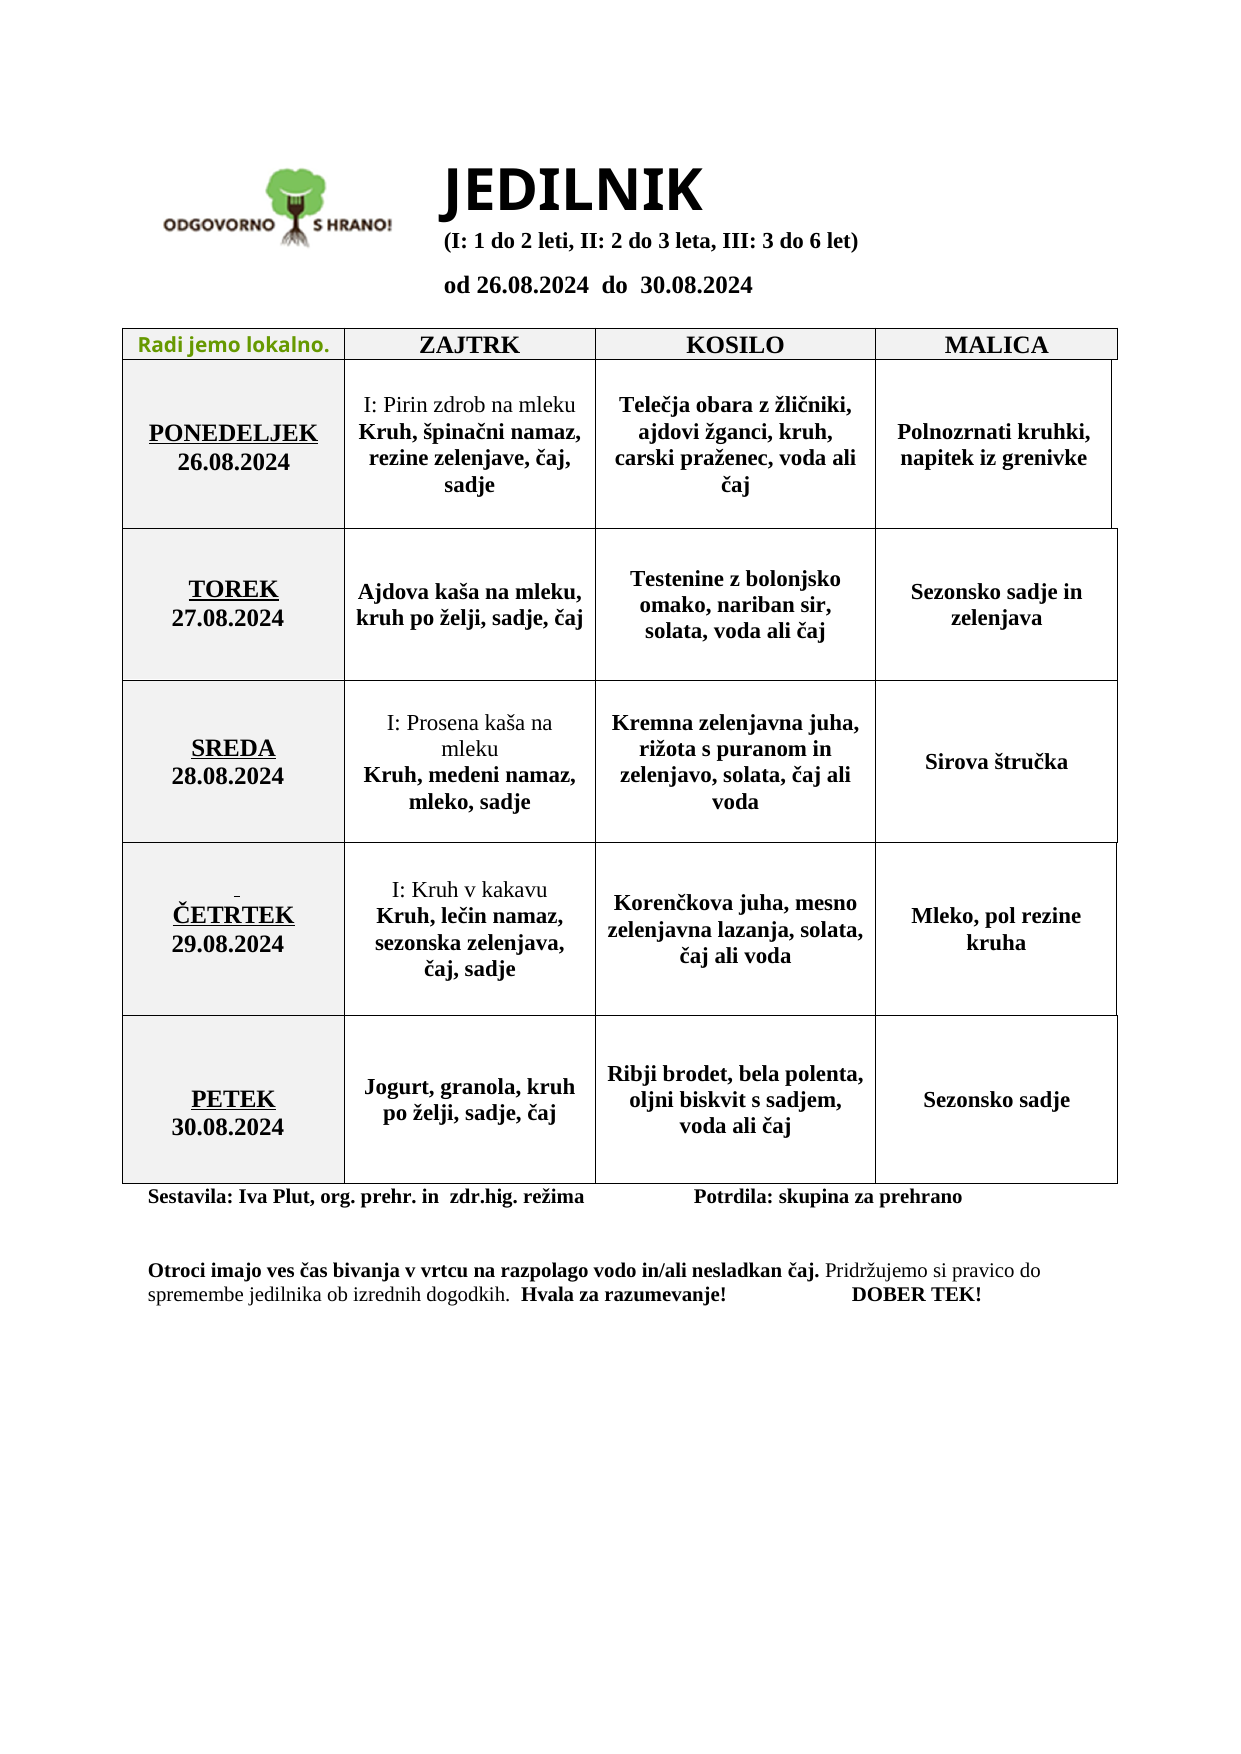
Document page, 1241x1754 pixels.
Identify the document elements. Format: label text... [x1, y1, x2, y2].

picture [162, 147, 393, 286]
table_cell PONEDELJEK 26.08.2024 [123, 360, 344, 528]
table_cell I: Kruh v kakavu Kruh, lečin namaz, sezonska zelenjava, čaj, sadje [345, 843, 595, 1015]
table_cell Jogurt, granola, kruh po želji, sadje, čaj [345, 1016, 595, 1183]
table_cell Mleko, pol rezine kruha [876, 843, 1116, 1015]
table_cell Kremna zelenjavna juha, rižota s puranom in zelenjavo, solata, čaj ali voda [596, 681, 875, 842]
table_cell Ribji brodet, bela polenta, oljni biskvit s sadjem, voda ali čaj [596, 1016, 875, 1183]
table_cell ZAJTRK [345, 329, 595, 359]
text Sestavila: Iva Plut, org. prehr. in zdr.hig. režima Potrdila: skupina za prehrano [148, 1184, 1093, 1208]
table_cell Ajdova kaša na mleku, kruh po želji, sadje, čaj [345, 529, 595, 679]
table_cell Sirova štručka [876, 681, 1117, 842]
table_cell Sezonsko sadje [876, 1016, 1117, 1183]
table_cell I: Pirin zdrob na mleku Kruh, špinačni namaz, rezine zelenjave, čaj, sadje [345, 360, 595, 528]
table_cell Telečja obara z žličniki, ajdovi žganci, kruh, carski praženec, voda ali čaj [596, 360, 875, 528]
table_cell Korenčkova juha, mesno zelenjavna lazanja, solata, čaj ali voda [596, 843, 875, 1015]
table_cell KOSILO [596, 329, 875, 359]
table_cell Sezonsko sadje in zelenjava [876, 529, 1117, 679]
table_cell TOREK 27.08.2024 [123, 529, 344, 679]
text Otroci imajo ves čas bivanja v vrtcu na razpolago vodo in/ali nesladkan čaj. Pridržujemo si pravico do spremembe jedilnika ob izrednih dogodkih. Hvala za razumevanje! DOBER TEK! [148, 1258, 1093, 1306]
table_cell I: Prosena kaša na mleku Kruh, medeni namaz, mleko, sadje [345, 681, 595, 842]
table_header JEDILNIK (I: 1 do 2 leti, II: 2 do 3 leta, III: 3 do 6 let) od 26.08.2024 do 30.08.2024 [433, 148, 1112, 328]
table_cell SREDA 28.08.2024 [123, 681, 344, 842]
table_cell ČETRTEK 29.08.2024 [123, 843, 344, 1015]
table_cell Polnozrnati kruhki, napitek iz grenivke [876, 360, 1111, 528]
table_cell Radi jemo lokalno. [123, 329, 344, 359]
table_cell Testenine z bolonjsko omako, nariban sir, solata, voda ali čaj [596, 529, 875, 679]
table_cell PETEK 30.08.2024 [123, 1016, 344, 1183]
table_header [123, 148, 432, 328]
table_cell MALICA [876, 329, 1117, 359]
